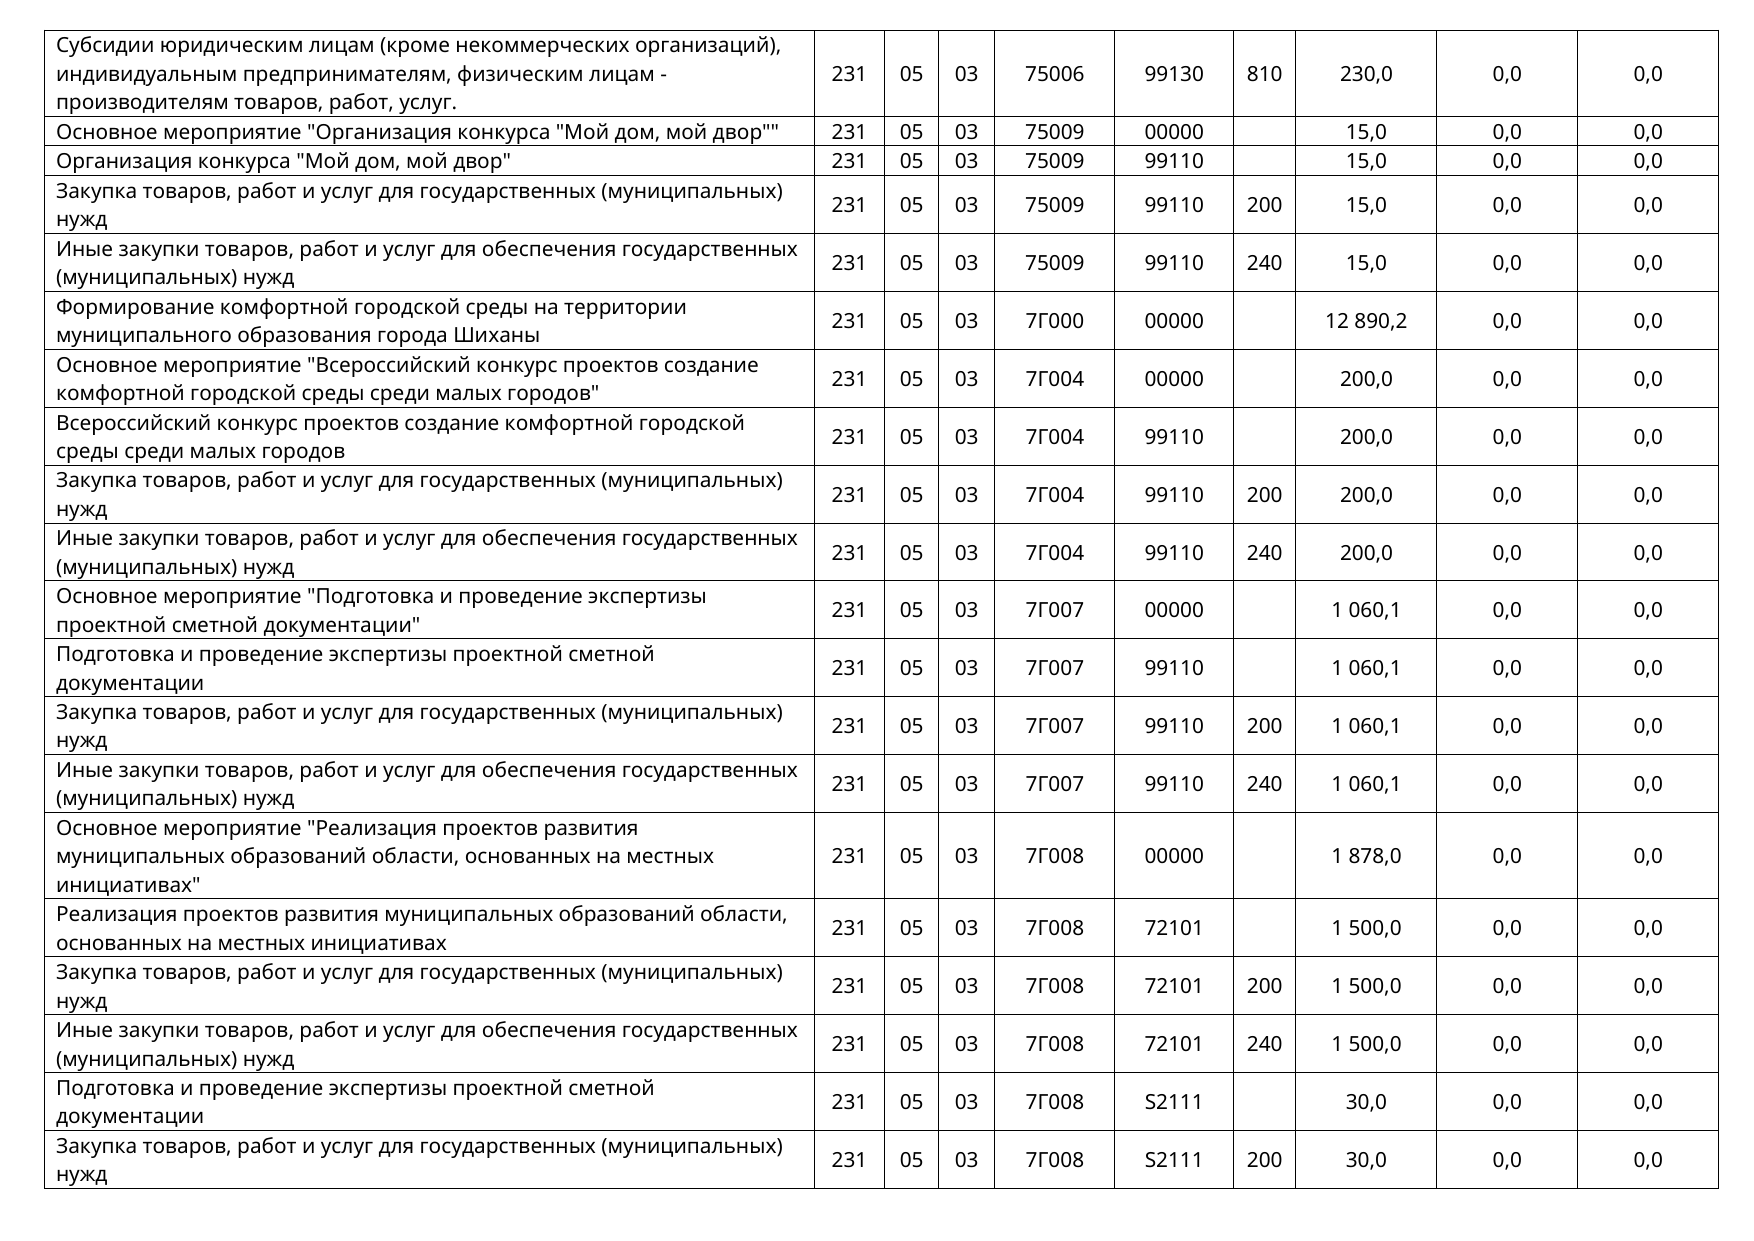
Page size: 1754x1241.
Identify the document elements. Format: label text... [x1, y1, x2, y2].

table_cell 05 [885, 697, 938, 754]
table_cell 0,0 [1578, 1073, 1718, 1130]
table_cell 00000 [1115, 292, 1233, 349]
table_cell 00000 [1115, 350, 1233, 407]
table_cell Основное мероприятие "Реализация проектов развития муниципальных образований области, основанных на местных инициативах" [45, 813, 814, 898]
table_cell 240 [1234, 1015, 1295, 1072]
table_cell 05 [885, 466, 938, 522]
table_cell 200 [1234, 957, 1295, 1014]
table_cell [1234, 899, 1295, 956]
table_cell 0,0 [1437, 466, 1577, 522]
table_cell 0,0 [1578, 524, 1718, 580]
table_cell 0,0 [1437, 755, 1577, 812]
table_cell S2111 [1115, 1131, 1233, 1188]
table_cell 03 [939, 117, 994, 145]
table_cell 0,0 [1578, 234, 1718, 291]
table_cell 03 [939, 408, 994, 464]
table_cell 0,0 [1437, 581, 1577, 638]
table_cell 230,0 [1296, 31, 1436, 116]
table_cell [1234, 350, 1295, 407]
table_cell 0,0 [1578, 350, 1718, 407]
table_cell 0,0 [1437, 639, 1577, 696]
table_cell 231 [815, 1073, 884, 1130]
table_cell [1234, 1073, 1295, 1130]
table_cell 15,0 [1296, 234, 1436, 291]
table_cell 00000 [1115, 117, 1233, 145]
table_cell 0,0 [1437, 813, 1577, 898]
table_cell 03 [939, 1015, 994, 1072]
table_cell Подготовка и проведение экспертизы проектной сметной документации [45, 639, 814, 696]
table_cell 1 060,1 [1296, 581, 1436, 638]
table_cell 231 [815, 957, 884, 1014]
table_cell 75009 [995, 176, 1114, 233]
table_cell 231 [815, 350, 884, 407]
table_cell 7Г008 [995, 1015, 1114, 1072]
table_cell 72101 [1115, 899, 1233, 956]
table_cell [1234, 813, 1295, 898]
table_cell 0,0 [1437, 524, 1577, 580]
table_cell 05 [885, 117, 938, 145]
table_cell 05 [885, 1131, 938, 1188]
table_cell 03 [939, 899, 994, 956]
table_cell 1 500,0 [1296, 899, 1436, 956]
table_cell 15,0 [1296, 176, 1436, 233]
table_cell 05 [885, 176, 938, 233]
table_cell [1234, 581, 1295, 638]
table_cell 0,0 [1578, 1131, 1718, 1188]
table_cell 0,0 [1437, 1073, 1577, 1130]
table_cell 1 500,0 [1296, 1015, 1436, 1072]
table_cell 03 [939, 350, 994, 407]
table_cell 0,0 [1578, 581, 1718, 638]
table_cell 05 [885, 1073, 938, 1130]
table_cell 99110 [1115, 234, 1233, 291]
table_cell 0,0 [1437, 292, 1577, 349]
table_cell 1 500,0 [1296, 957, 1436, 1014]
table_cell 810 [1234, 31, 1295, 116]
table_cell 03 [939, 1131, 994, 1188]
table_cell Иные закупки товаров, работ и услуг для обеспечения государственных (муниципальных) нужд [45, 1015, 814, 1072]
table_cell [45, 1131, 814, 1188]
table_cell 200,0 [1296, 350, 1436, 407]
table_cell 200,0 [1296, 524, 1436, 580]
table_cell 0,0 [1437, 176, 1577, 233]
table_cell 7Г007 [995, 581, 1114, 638]
table_cell 03 [939, 639, 994, 696]
table_cell 99110 [1115, 176, 1233, 233]
table_cell 0,0 [1437, 350, 1577, 407]
table_cell 231 [815, 292, 884, 349]
table_cell 231 [815, 408, 884, 464]
table_cell [1234, 146, 1295, 175]
table_cell 7Г008 [995, 1131, 1114, 1188]
table_cell 0,0 [1578, 466, 1718, 522]
table_cell 7Г004 [995, 524, 1114, 580]
table_cell Основное мероприятие "Организация конкурса "Мой дом, мой двор"" [45, 117, 814, 145]
table_cell 03 [939, 813, 994, 898]
table_cell 05 [885, 524, 938, 580]
table_cell [1234, 408, 1295, 464]
table_cell 0,0 [1437, 146, 1577, 175]
table_cell 03 [939, 524, 994, 580]
table_cell 0,0 [1578, 408, 1718, 464]
table_cell Формирование комфортной городской среды на территории муниципального образования города Шиханы [45, 292, 814, 349]
table_cell 75006 [995, 31, 1114, 116]
table_cell Закупка товаров, работ и услуг для государственных (муниципальных) нужд [45, 957, 814, 1014]
table_cell 7Г004 [995, 408, 1114, 464]
table_cell 75009 [995, 234, 1114, 291]
table_cell 231 [815, 524, 884, 580]
table_cell 200,0 [1296, 466, 1436, 522]
table_cell 0,0 [1578, 1015, 1718, 1072]
table_cell Основное мероприятие "Всероссийский конкурс проектов создание комфортной городской среды среди малых городов" [45, 350, 814, 407]
table_cell 200 [1234, 697, 1295, 754]
table_cell 75009 [995, 117, 1114, 145]
table_cell 0,0 [1578, 31, 1718, 116]
table_cell 0,0 [1437, 234, 1577, 291]
table_cell 03 [939, 957, 994, 1014]
table_cell 0,0 [1437, 899, 1577, 956]
table_cell 0,0 [1437, 697, 1577, 754]
table_cell 1 060,1 [1296, 697, 1436, 754]
table_cell 1 060,1 [1296, 755, 1436, 812]
table_cell 240 [1234, 755, 1295, 812]
table_cell Иные закупки товаров, работ и услуг для обеспечения государственных (муниципальных) нужд [45, 524, 814, 580]
table_cell 231 [815, 1131, 884, 1188]
table_cell 05 [885, 755, 938, 812]
table_cell 99110 [1115, 146, 1233, 175]
table_cell 231 [815, 31, 884, 116]
table_cell 05 [885, 31, 938, 116]
table_cell 05 [885, 350, 938, 407]
table_cell 30,0 [1296, 1073, 1436, 1130]
table_cell 0,0 [1578, 117, 1718, 145]
table_cell 0,0 [1578, 639, 1718, 696]
table_cell 7Г008 [995, 1073, 1114, 1130]
table_cell 231 [815, 697, 884, 754]
table_cell 0,0 [1578, 697, 1718, 754]
table_cell 0,0 [1437, 31, 1577, 116]
table_cell 99110 [1115, 755, 1233, 812]
table_cell 05 [885, 408, 938, 464]
table_cell 99130 [1115, 31, 1233, 116]
table_cell 0,0 [1578, 176, 1718, 233]
table_cell 1 060,1 [1296, 639, 1436, 696]
table_cell 0,0 [1578, 813, 1718, 898]
table_cell 03 [939, 146, 994, 175]
table_cell 03 [939, 176, 994, 233]
table_cell 03 [939, 1073, 994, 1130]
table_cell 75009 [995, 146, 1114, 175]
table_cell 240 [1234, 234, 1295, 291]
table_cell 99110 [1115, 639, 1233, 696]
table_cell 0,0 [1578, 957, 1718, 1014]
table_cell 05 [885, 234, 938, 291]
table_cell 99110 [1115, 408, 1233, 464]
table_cell 0,0 [1578, 899, 1718, 956]
table_cell Организация конкурса "Мой дом, мой двор" [45, 146, 814, 175]
table_cell Закупка товаров, работ и услуг для государственных (муниципальных) нужд [45, 176, 814, 233]
table_cell [1234, 117, 1295, 145]
table_cell 0,0 [1437, 957, 1577, 1014]
table_cell Всероссийский конкурс проектов создание комфортной городской среды среди малых городов [45, 408, 814, 464]
table_cell 7Г004 [995, 466, 1114, 522]
table_cell 05 [885, 146, 938, 175]
table_cell 0,0 [1437, 408, 1577, 464]
table_cell 231 [815, 146, 884, 175]
table_cell 7Г007 [995, 697, 1114, 754]
table_cell S2111 [1115, 1073, 1233, 1130]
table_cell 231 [815, 813, 884, 898]
table_cell 72101 [1115, 957, 1233, 1014]
table_cell 231 [815, 581, 884, 638]
table_cell 03 [939, 755, 994, 812]
table_cell 05 [885, 581, 938, 638]
table_cell Иные закупки товаров, работ и услуг для обеспечения государственных (муниципальных) нужд [45, 234, 814, 291]
table_cell 05 [885, 957, 938, 1014]
table_cell 99110 [1115, 524, 1233, 580]
table_cell 0,0 [1578, 292, 1718, 349]
table_cell 0,0 [1437, 1015, 1577, 1072]
table_cell 00000 [1115, 581, 1233, 638]
table_cell [1234, 639, 1295, 696]
table_cell 231 [815, 117, 884, 145]
table_cell Подготовка и проведение экспертизы проектной сметной документации [45, 1073, 814, 1130]
table_cell 0,0 [1437, 117, 1577, 145]
table_cell 231 [815, 1015, 884, 1072]
table_cell 7Г007 [995, 639, 1114, 696]
table_cell 03 [939, 292, 994, 349]
table_cell 7Г008 [995, 813, 1114, 898]
table_cell 30,0 [1296, 1131, 1436, 1188]
table_cell 200 [1234, 1131, 1295, 1188]
table_cell 1 878,0 [1296, 813, 1436, 898]
table_cell 231 [815, 466, 884, 522]
table_cell 0,0 [1578, 146, 1718, 175]
table_cell Реализация проектов развития муниципальных образований области, основанных на местных инициативах [45, 899, 814, 956]
table_cell 7Г007 [995, 755, 1114, 812]
table_cell 231 [815, 176, 884, 233]
table_cell [1234, 292, 1295, 349]
table_cell 99110 [1115, 466, 1233, 522]
table_cell 0,0 [1578, 755, 1718, 812]
table_cell Основное мероприятие "Подготовка и проведение экспертизы проектной сметной документации" [45, 581, 814, 638]
table_cell 03 [939, 581, 994, 638]
table_cell 240 [1234, 524, 1295, 580]
table_cell 03 [939, 466, 994, 522]
table_cell 231 [815, 755, 884, 812]
table_cell 05 [885, 813, 938, 898]
table_cell 200,0 [1296, 408, 1436, 464]
table_cell 231 [815, 234, 884, 291]
table_cell 7Г008 [995, 957, 1114, 1014]
table_cell 7Г008 [995, 899, 1114, 956]
table_cell Закупка товаров, работ и услуг для государственных (муниципальных) нужд [45, 466, 814, 522]
table_cell 231 [815, 899, 884, 956]
table_cell 03 [939, 234, 994, 291]
table_cell 15,0 [1296, 117, 1436, 145]
table_cell 200 [1234, 466, 1295, 522]
table_cell Иные закупки товаров, работ и услуг для обеспечения государственных (муниципальных) нужд [45, 755, 814, 812]
table_cell 05 [885, 292, 938, 349]
table_cell 05 [885, 639, 938, 696]
table_cell 200 [1234, 176, 1295, 233]
table_cell 0,0 [1437, 1131, 1577, 1188]
table_cell 72101 [1115, 1015, 1233, 1072]
table_cell 05 [885, 1015, 938, 1072]
table_cell 99110 [1115, 697, 1233, 754]
table_cell 00000 [1115, 813, 1233, 898]
table_cell 7Г000 [995, 292, 1114, 349]
table_cell 231 [815, 639, 884, 696]
table_cell 03 [939, 697, 994, 754]
table_cell 12 890,2 [1296, 292, 1436, 349]
table_cell 7Г004 [995, 350, 1114, 407]
table_cell 15,0 [1296, 146, 1436, 175]
table_cell 05 [885, 899, 938, 956]
table_cell 03 [939, 31, 994, 116]
table_cell Закупка товаров, работ и услуг для государственных (муниципальных) нужд [45, 697, 814, 754]
